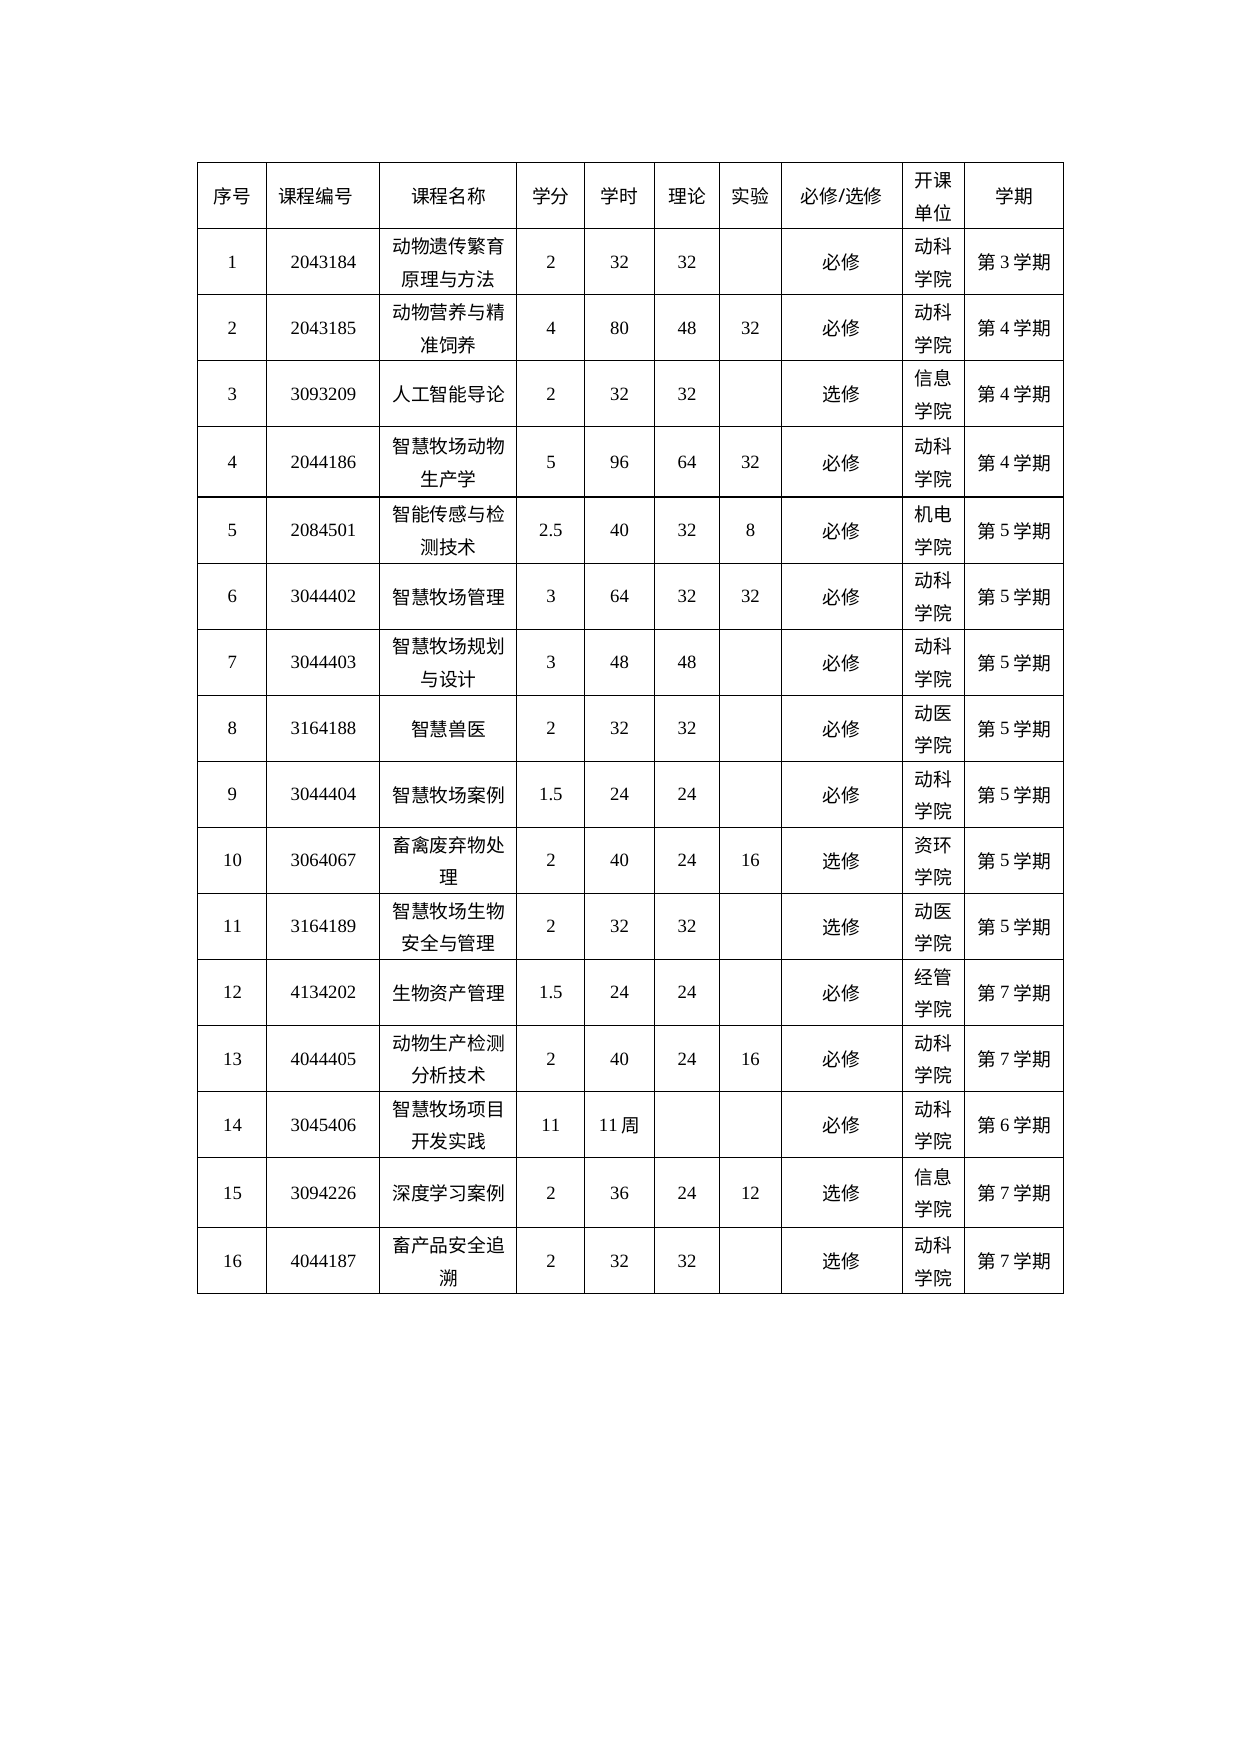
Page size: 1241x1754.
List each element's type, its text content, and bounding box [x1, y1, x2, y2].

table_cell 2 [517, 1228, 584, 1293]
table_cell 1.5 [517, 960, 584, 1025]
table_cell 必修 [782, 696, 902, 761]
table_cell 8 [720, 498, 781, 562]
table_cell 第5学期 [965, 630, 1063, 694]
table_cell 11 [198, 894, 266, 959]
table_cell 32 [585, 894, 654, 959]
table_cell [720, 960, 781, 1025]
table_cell 6 [198, 564, 266, 628]
table_cell 必修 [782, 1026, 902, 1091]
table_cell 48 [655, 295, 719, 360]
table_cell 2084501 [267, 498, 379, 562]
table_cell 动科学院 [903, 229, 964, 294]
table_cell 智慧牧场动物生产学 [380, 427, 516, 496]
table_cell 第5学期 [965, 696, 1063, 761]
table_cell 资环学院 [903, 828, 964, 893]
table_cell 第4学期 [965, 295, 1063, 360]
table_cell 3093209 [267, 361, 379, 426]
table_cell 动科学院 [903, 427, 964, 496]
table_cell 32 [655, 498, 719, 562]
table_cell 生物资产管理 [380, 960, 516, 1025]
table_cell 32 [585, 1228, 654, 1293]
table_cell 动科学院 [903, 762, 964, 827]
table_cell 动科学院 [903, 1228, 964, 1293]
table_cell 36 [585, 1158, 654, 1227]
table_cell 3164189 [267, 894, 379, 959]
table_header 学期 [965, 163, 1063, 228]
table_cell 智慧牧场规划与设计 [380, 630, 516, 694]
table_cell 动医学院 [903, 696, 964, 761]
table_cell 15 [198, 1158, 266, 1227]
table_cell 4044187 [267, 1228, 379, 1293]
table_cell 第5学期 [965, 828, 1063, 893]
table_cell 16 [198, 1228, 266, 1293]
table_cell 必修 [782, 630, 902, 694]
table_cell 动科学院 [903, 630, 964, 694]
table_cell [720, 361, 781, 426]
table_cell 智慧牧场管理 [380, 564, 516, 628]
table_cell 第7学期 [965, 1158, 1063, 1227]
table_cell 8 [198, 696, 266, 761]
table_cell 人工智能导论 [380, 361, 516, 426]
table_cell [720, 229, 781, 294]
table_cell 智慧牧场案例 [380, 762, 516, 827]
table_cell 信息学院 [903, 361, 964, 426]
table_cell 32 [655, 361, 719, 426]
table_cell 选修 [782, 894, 902, 959]
table_cell 2.5 [517, 498, 584, 562]
table_cell 智慧兽医 [380, 696, 516, 761]
table_cell 64 [655, 427, 719, 496]
table_cell 动物营养与精准饲养 [380, 295, 516, 360]
table_cell 9 [198, 762, 266, 827]
table_cell 选修 [782, 1158, 902, 1227]
table_cell 1.5 [517, 762, 584, 827]
table_cell [720, 630, 781, 694]
table_cell 24 [655, 1026, 719, 1091]
table_cell 必修 [782, 960, 902, 1025]
table_cell 4134202 [267, 960, 379, 1025]
table_cell 5 [198, 498, 266, 562]
table_cell 32 [720, 295, 781, 360]
table_cell 必修 [782, 564, 902, 628]
table_cell 4 [198, 427, 266, 496]
table_cell [720, 762, 781, 827]
table_cell 32 [585, 229, 654, 294]
table_cell 11 [517, 1092, 584, 1157]
table_cell 32 [655, 1228, 719, 1293]
table_cell 智慧牧场项目开发实践 [380, 1092, 516, 1157]
table_cell 12 [198, 960, 266, 1025]
table_header 课程编号 [267, 163, 379, 228]
table_cell 24 [655, 828, 719, 893]
table_cell 必修 [782, 229, 902, 294]
table_cell 畜禽废弃物处理 [380, 828, 516, 893]
table_cell 12 [720, 1158, 781, 1227]
table_cell 2 [517, 894, 584, 959]
table_cell 第4学期 [965, 427, 1063, 496]
table_cell 2 [517, 1026, 584, 1091]
table_cell 3 [198, 361, 266, 426]
table_cell 32 [720, 564, 781, 628]
table_cell 深度学习案例 [380, 1158, 516, 1227]
table_cell 动科学院 [903, 564, 964, 628]
table_cell 32 [720, 427, 781, 496]
table_cell 第5学期 [965, 762, 1063, 827]
table_cell 32 [655, 894, 719, 959]
table_cell [720, 1228, 781, 1293]
table_cell 80 [585, 295, 654, 360]
table_cell 2044186 [267, 427, 379, 496]
table_cell 动科学院 [903, 1026, 964, 1091]
table_cell 第5学期 [965, 498, 1063, 562]
table_cell 3064067 [267, 828, 379, 893]
table_header 实验 [720, 163, 781, 228]
table_cell 动科学院 [903, 1092, 964, 1157]
table_cell 2043184 [267, 229, 379, 294]
table_cell 40 [585, 1026, 654, 1091]
table_cell 第5学期 [965, 564, 1063, 628]
table_cell 7 [198, 630, 266, 694]
table_cell 3 [517, 630, 584, 694]
table_cell 第5学期 [965, 894, 1063, 959]
table_cell 2043185 [267, 295, 379, 360]
table_cell 动物遗传繁育原理与方法 [380, 229, 516, 294]
table_cell 24 [585, 762, 654, 827]
table_cell 选修 [782, 1228, 902, 1293]
table_header 学分 [517, 163, 584, 228]
table_cell 32 [585, 696, 654, 761]
table_cell 3044402 [267, 564, 379, 628]
table_cell 必修 [782, 762, 902, 827]
table_cell 第4学期 [965, 361, 1063, 426]
table_cell 智能传感与检测技术 [380, 498, 516, 562]
table_cell 10 [198, 828, 266, 893]
table_cell 经管学院 [903, 960, 964, 1025]
table_cell 32 [655, 564, 719, 628]
table_cell 24 [655, 960, 719, 1025]
table_cell [720, 894, 781, 959]
table_cell 3044403 [267, 630, 379, 694]
table_cell 48 [585, 630, 654, 694]
table_cell 3164188 [267, 696, 379, 761]
table_cell 选修 [782, 361, 902, 426]
table_cell 第3学期 [965, 229, 1063, 294]
table_cell 智慧牧场生物安全与管理 [380, 894, 516, 959]
table_cell 第7学期 [965, 1228, 1063, 1293]
table_cell 40 [585, 498, 654, 562]
table_cell 第6学期 [965, 1092, 1063, 1157]
table_cell 2 [517, 361, 584, 426]
table_header 学时 [585, 163, 654, 228]
table_cell [655, 1092, 719, 1157]
table_cell 11周 [585, 1092, 654, 1157]
table_cell 第7学期 [965, 1026, 1063, 1091]
table_header 必修/选修 [782, 163, 902, 228]
table_cell 必修 [782, 295, 902, 360]
table_cell 48 [655, 630, 719, 694]
table_cell 动科学院 [903, 295, 964, 360]
table_cell 畜产品安全追溯 [380, 1228, 516, 1293]
table_cell 2 [198, 295, 266, 360]
table_cell 4 [517, 295, 584, 360]
table_cell 3045406 [267, 1092, 379, 1157]
table_cell 选修 [782, 828, 902, 893]
table_cell 2 [517, 229, 584, 294]
table_cell 5 [517, 427, 584, 496]
table_cell 3044404 [267, 762, 379, 827]
table_cell 16 [720, 828, 781, 893]
table_cell 24 [585, 960, 654, 1025]
table_cell [720, 1092, 781, 1157]
table_cell 32 [655, 229, 719, 294]
table_cell 13 [198, 1026, 266, 1091]
table_header 课程名称 [380, 163, 516, 228]
table_cell 64 [585, 564, 654, 628]
table_cell 动物生产检测分析技术 [380, 1026, 516, 1091]
table_header 开课单位 [903, 163, 964, 228]
table_cell 14 [198, 1092, 266, 1157]
table_cell 3094226 [267, 1158, 379, 1227]
table_cell 32 [655, 696, 719, 761]
table_cell 96 [585, 427, 654, 496]
table_cell 必修 [782, 427, 902, 496]
table_cell 第7学期 [965, 960, 1063, 1025]
table_cell 必修 [782, 1092, 902, 1157]
table_header 理论 [655, 163, 719, 228]
table_cell 24 [655, 1158, 719, 1227]
table_cell 2 [517, 828, 584, 893]
table_cell 2 [517, 1158, 584, 1227]
table_header 序号 [198, 163, 266, 228]
table_cell 必修 [782, 498, 902, 562]
table_cell 4044405 [267, 1026, 379, 1091]
table_cell 信息学院 [903, 1158, 964, 1227]
table_cell 动医学院 [903, 894, 964, 959]
table_cell 1 [198, 229, 266, 294]
table_cell [720, 696, 781, 761]
table_cell 2 [517, 696, 584, 761]
table_cell 24 [655, 762, 719, 827]
table_cell 机电学院 [903, 498, 964, 562]
table_cell 32 [585, 361, 654, 426]
table_cell 3 [517, 564, 584, 628]
table_cell 40 [585, 828, 654, 893]
table_cell 16 [720, 1026, 781, 1091]
